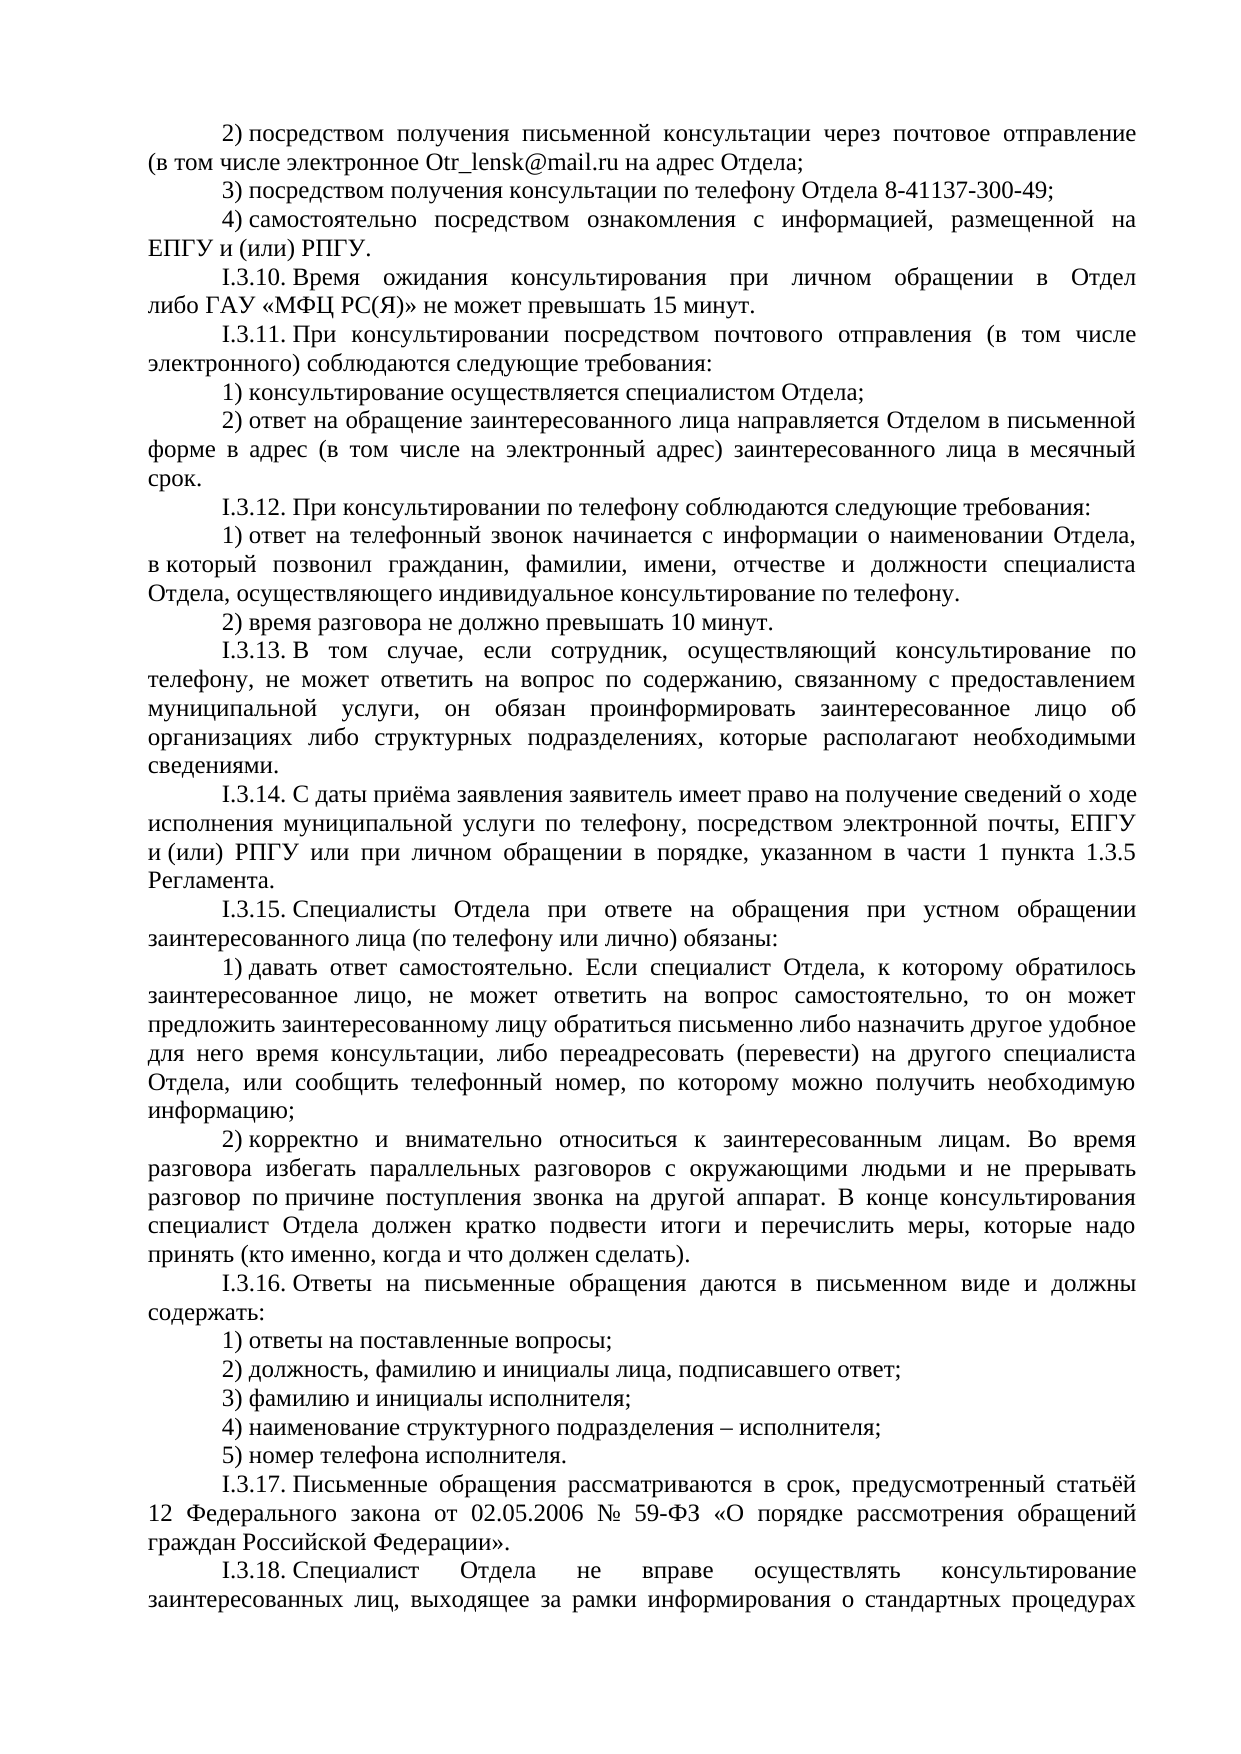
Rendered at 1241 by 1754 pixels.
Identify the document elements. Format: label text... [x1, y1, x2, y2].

subtitle Письменные обращения рассматриваются в срок, предусмотренный статьёй 12 Федерального закона от 02.05.2006 № 59-ФЗ «О порядке рассмотрения обращений граждан Российской Федерации». [148, 1469, 1137, 1556]
list ответ на обращение заинтересованного лица направляется Отделом в письменной форме в адрес (в том числе на электронный адрес) заинтересованного лица в месячный срок. [148, 406, 1137, 492]
subtitle Ответы на письменные обращения даются в письменном виде и должны содержать: [148, 1268, 1137, 1326]
subtitle При консультировании по телефону соблюдаются следующие требования: [148, 492, 1137, 521]
list ответ на телефонный звонок начинается с информации о наименовании Отдела, в который позвонил гражданин, фамилии, имени, отчестве и должности специалиста Отдела, осуществляющего индивидуальное консультирование по телефону. [148, 521, 1137, 607]
list посредством получения консультации по телефону Отдела ; [148, 176, 1137, 204]
list посредством получения письменной консультации через почтовое отправление (в том числе электронное на адрес Отдела; [148, 118, 1137, 176]
list наименование структурного подразделения – исполнителя; [148, 1412, 1137, 1441]
list должность, фамилию и инициалы лица, подписавшего ответ; [148, 1354, 1137, 1383]
subtitle При консультировании посредством почтового отправления (в том числе электронного) соблюдаются следующие требования: [148, 319, 1137, 377]
list консультирование осуществляется специалистом Отдела; [148, 377, 1137, 406]
list корректно и внимательно относиться к заинтересованным лицам. Во время разговора избегать параллельных разговоров с окружающими людьми и не прерывать разговор по причине поступления звонка на другой аппарат. В конце консультирования специалист Отдела должен кратко подвести итоги и перечислить меры, которые надо принять (кто именно, когда и что должен сделать). [148, 1124, 1137, 1268]
list давать ответ самостоятельно. Если специалист Отдела, к которому обратилось заинтересованное лицо, не может ответить на вопрос самостоятельно, то он может предложить заинтересованному лицу обратиться письменно либо назначить другое удобное для него время консультации, либо переадресовать (перевести) на другого специалиста Отдела, или сообщить телефонный номер, по которому можно получить необходимую информацию; [148, 952, 1137, 1124]
subtitle В том случае, если сотрудник, осуществляющий консультирование по телефону, не может ответить на вопрос по содержанию, связанному с предоставлением муниципальной услуги, он обязан проинформировать заинтересованное лицо об организациях либо структурных подразделениях, которые располагают необходимыми сведениями. [148, 636, 1137, 779]
subtitle С даты приёма заявления заявитель имеет право на получение сведений о ходе исполнения муниципальной услуги по телефону, посредством электронной почты, ЕПГУ и (или) РПГУ или при личном обращении в порядке, указанном в части 1 пункта 1.3.5 Регламента. [148, 779, 1137, 894]
list ответы на поставленные вопросы; [148, 1326, 1137, 1354]
list номер телефона исполнителя. [148, 1441, 1137, 1469]
subtitle Время ожидания консультирования при личном обращении в Отдел либо ГАУ «МФЦ РС(Я)» не может превышать 15 минут. [148, 262, 1137, 319]
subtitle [148, 1556, 1137, 1613]
subtitle Специалисты Отдела при ответе на обращения при устном обращении заинтересованного лица (по телефону или лично) обязаны: [148, 894, 1137, 952]
list фамилию и инициалы исполнителя; [148, 1383, 1137, 1412]
list самостоятельно посредством ознакомления с информацией, размещенной на ЕПГУ и (или) РПГУ. [148, 204, 1137, 262]
list время разговора не должно превышать 10 минут. [148, 607, 1137, 636]
